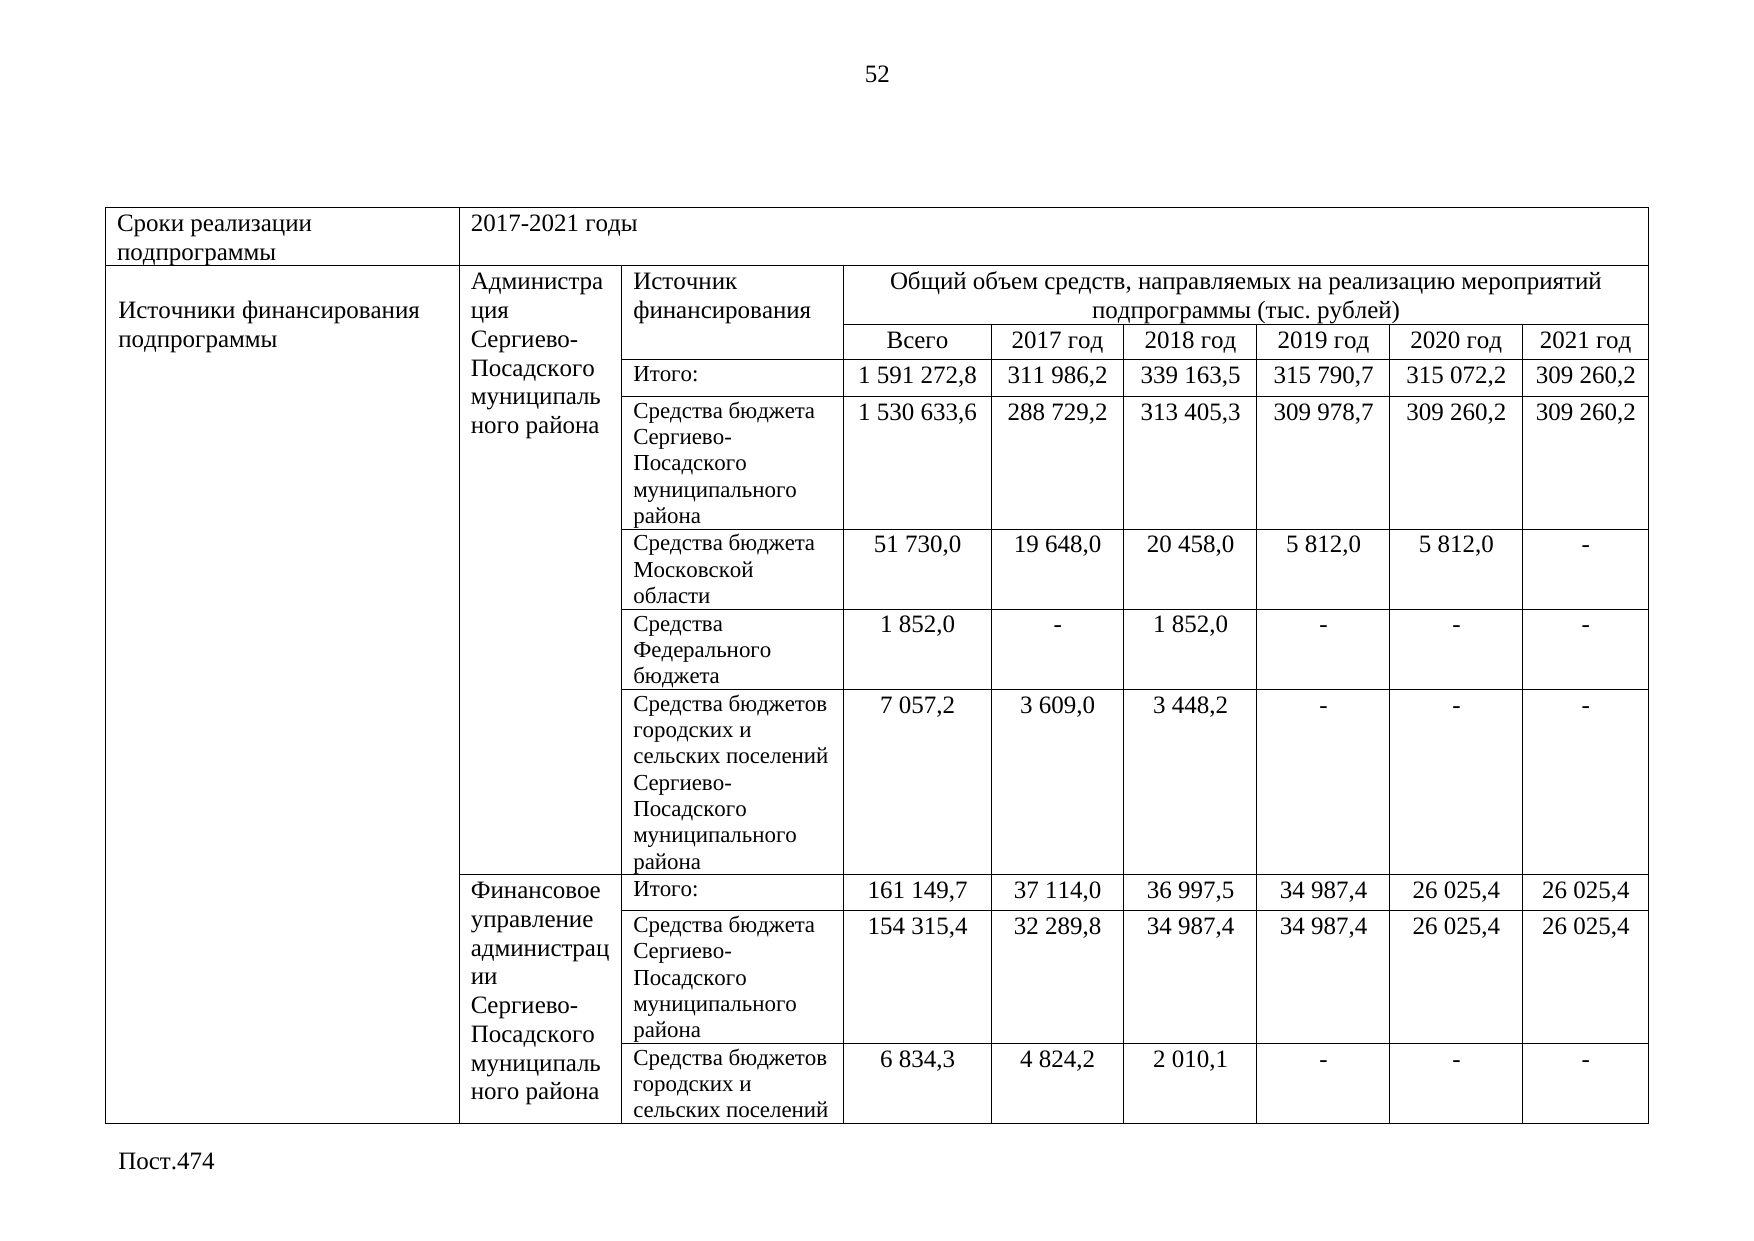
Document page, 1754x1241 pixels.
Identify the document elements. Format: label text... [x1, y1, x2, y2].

table_cell 309 260,2 [1523, 397, 1648, 528]
table_cell Средства бюджетов городских и сельских поселений Сергиево-Посадского муниципального района [622, 690, 843, 874]
table_cell - [1523, 690, 1648, 874]
table_cell 5 812,0 [1390, 530, 1522, 608]
table_cell 26 025,4 [1390, 911, 1522, 1043]
table_cell 32 289,8 [992, 911, 1123, 1043]
table_cell 311 986,2 [992, 360, 1123, 396]
table_cell Финансовое управление администрации Сергиево-Посадского муниципального района [460, 875, 621, 1123]
table_cell 309 260,2 [1390, 397, 1522, 528]
table_cell 34 987,4 [1257, 911, 1389, 1043]
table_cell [622, 1044, 843, 1123]
table_cell 34 987,4 [1257, 875, 1389, 910]
table_cell 3 448,2 [1124, 690, 1256, 874]
table_cell 26 025,4 [1523, 911, 1648, 1043]
table_cell 4 824,2 [992, 1044, 1123, 1123]
table_cell 2021 год [1523, 325, 1648, 359]
table_cell Средства бюджета Сергиево-Посадского муниципального района [622, 911, 843, 1043]
table_cell 26 025,4 [1390, 875, 1522, 910]
table_cell 2 010,1 [1124, 1044, 1256, 1123]
table_cell - [1257, 610, 1389, 689]
table_cell 2019 год [1257, 325, 1389, 359]
table_cell 7 057,2 [844, 690, 991, 874]
table_cell Средства Федерального бюджета [622, 610, 843, 689]
table_cell - [1257, 1044, 1389, 1123]
table_cell 5 812,0 [1257, 530, 1389, 608]
table_cell 19 648,0 [992, 530, 1123, 608]
table_cell 288 729,2 [992, 397, 1123, 528]
table_cell 36 997,5 [1124, 875, 1256, 910]
table_cell 51 730,0 [844, 530, 991, 608]
table_cell 1 530 633,6 [844, 397, 991, 528]
table_cell - [1523, 1044, 1648, 1123]
table_cell 309 978,7 [1257, 397, 1389, 528]
table_cell 1 852,0 [844, 610, 991, 689]
table_cell 1 852,0 [1124, 610, 1256, 689]
table_cell 2017-2021 годы [460, 208, 1648, 265]
table_cell 339 163,5 [1124, 360, 1256, 396]
table_cell 2018 год [1124, 325, 1256, 359]
table_cell Всего [844, 325, 991, 359]
table_cell 161 149,7 [844, 875, 991, 910]
table_cell 34 987,4 [1124, 911, 1256, 1043]
table_cell 6 834,3 [844, 1044, 991, 1123]
table_cell 315 790,7 [1257, 360, 1389, 396]
table_cell - [1390, 690, 1522, 874]
table_cell 1 591 272,8 [844, 360, 991, 396]
table_cell 2020 год [1390, 325, 1522, 359]
table_cell Администрация Сергиево-Посадского муниципального района [460, 266, 621, 874]
table_cell 2017 год [992, 325, 1123, 359]
table_cell Итого: [622, 875, 843, 910]
table_cell - [1390, 1044, 1522, 1123]
table_cell 3 609,0 [992, 690, 1123, 874]
table_cell - [1523, 530, 1648, 608]
table_cell 309 260,2 [1523, 360, 1648, 396]
table_cell Средства бюджета Сергиево-Посадского муниципального района [622, 397, 843, 528]
table_cell 26 025,4 [1523, 875, 1648, 910]
table_cell - [992, 610, 1123, 689]
table_cell 315 072,2 [1390, 360, 1522, 396]
table_cell 20 458,0 [1124, 530, 1256, 608]
table_cell - [1390, 610, 1522, 689]
table_cell - [1523, 610, 1648, 689]
table_cell Источники финансирования подпрограммы [106, 266, 459, 1123]
table_cell 313 405,3 [1124, 397, 1256, 528]
table_cell 37 114,0 [992, 875, 1123, 910]
table_cell - [1257, 690, 1389, 874]
table_cell Итого: [622, 360, 843, 396]
table_cell Средства бюджета Московской области [622, 530, 843, 608]
table_cell Источник финансирования [622, 266, 843, 359]
table_cell Сроки реализации подпрограммы [106, 208, 459, 265]
table_cell Общий объем средств, направляемых на реализацию мероприятий подпрограммы (тыс. рублей) [844, 266, 1648, 324]
table_cell 154 315,4 [844, 911, 991, 1043]
